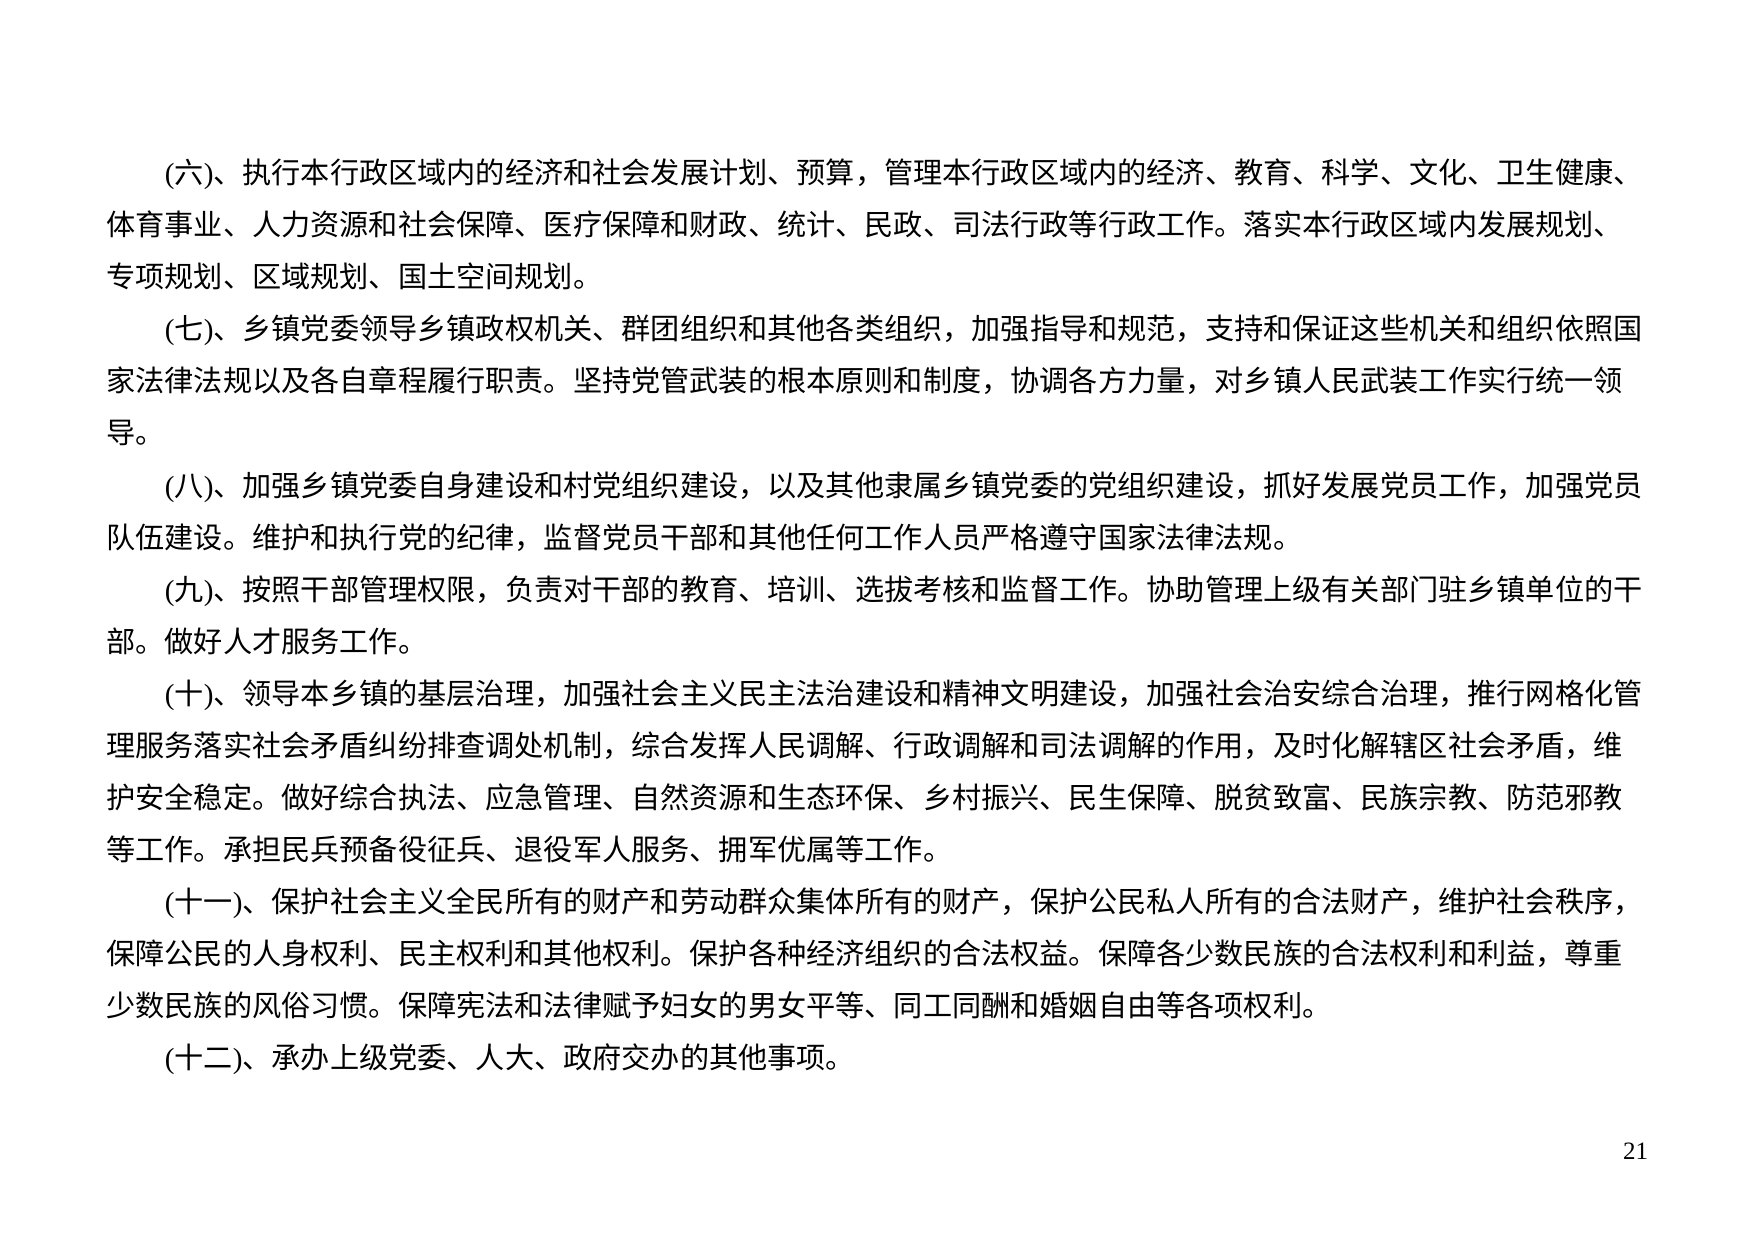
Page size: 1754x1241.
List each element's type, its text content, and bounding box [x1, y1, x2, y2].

text (十二)、承办上级党委、人大、政府交办的其他事项。 [106, 1027, 1648, 1079]
text (七)、乡镇党委领导乡镇政权机关、群团组织和其他各类组织，加强指导和规范，支持和保证这些机关和组织依照国家法律法规以及各自章程履行职责。坚持党管武装的根本原则和制度，协调各方力量，对乡镇人民武装工作实行统一领导。 [106, 298, 1648, 454]
text (十一)、保护社会主义全民所有的财产和劳动群众集体所有的财产，保护公民私人所有的合法财产，维护社会秩序，保障公民的人身权利、民主权利和其他权利。保护各种经济组织的合法权益。保障各少数民族的合法权利和利益，尊重少数民族的风俗习惯。保障宪法和法律赋予妇女的男女平等、同工同酬和婚姻自由等各项权利。 [106, 871, 1648, 1027]
text (九)、按照干部管理权限，负责对干部的教育、培训、选拔考核和监督工作。协助管理上级有关部门驻乡镇单位的干部。做好人才服务工作。 [106, 558, 1648, 663]
text (六)、执行本行政区域内的经济和社会发展计划、预算，管理本行政区域内的经济、教育、科学、文化、卫生健康、体育事业、人力资源和社会保障、医疗保障和财政、统计、民政、司法行政等行政工作。落实本行政区域内发展规划、专项规划、区域规划、国土空间规划。 [106, 142, 1648, 298]
text (十)、领导本乡镇的基层治理，加强社会主义民主法治建设和精神文明建设，加强社会治安综合治理，推行网格化管理服务落实社会矛盾纠纷排查调处机制，综合发挥人民调解、行政调解和司法调解的作用，及时化解辖区社会矛盾，维护安全稳定。做好综合执法、应急管理、自然资源和生态环保、乡村振兴、民生保障、脱贫致富、民族宗教、防范邪教等工作。承担民兵预备役征兵、退役军人服务、拥军优属等工作。 [106, 663, 1648, 871]
text (八)、加强乡镇党委自身建设和村党组织建设，以及其他隶属乡镇党委的党组织建设，抓好发展党员工作，加强党员队伍建设。维护和执行党的纪律，监督党员干部和其他任何工作人员严格遵守国家法律法规。 [106, 454, 1648, 558]
